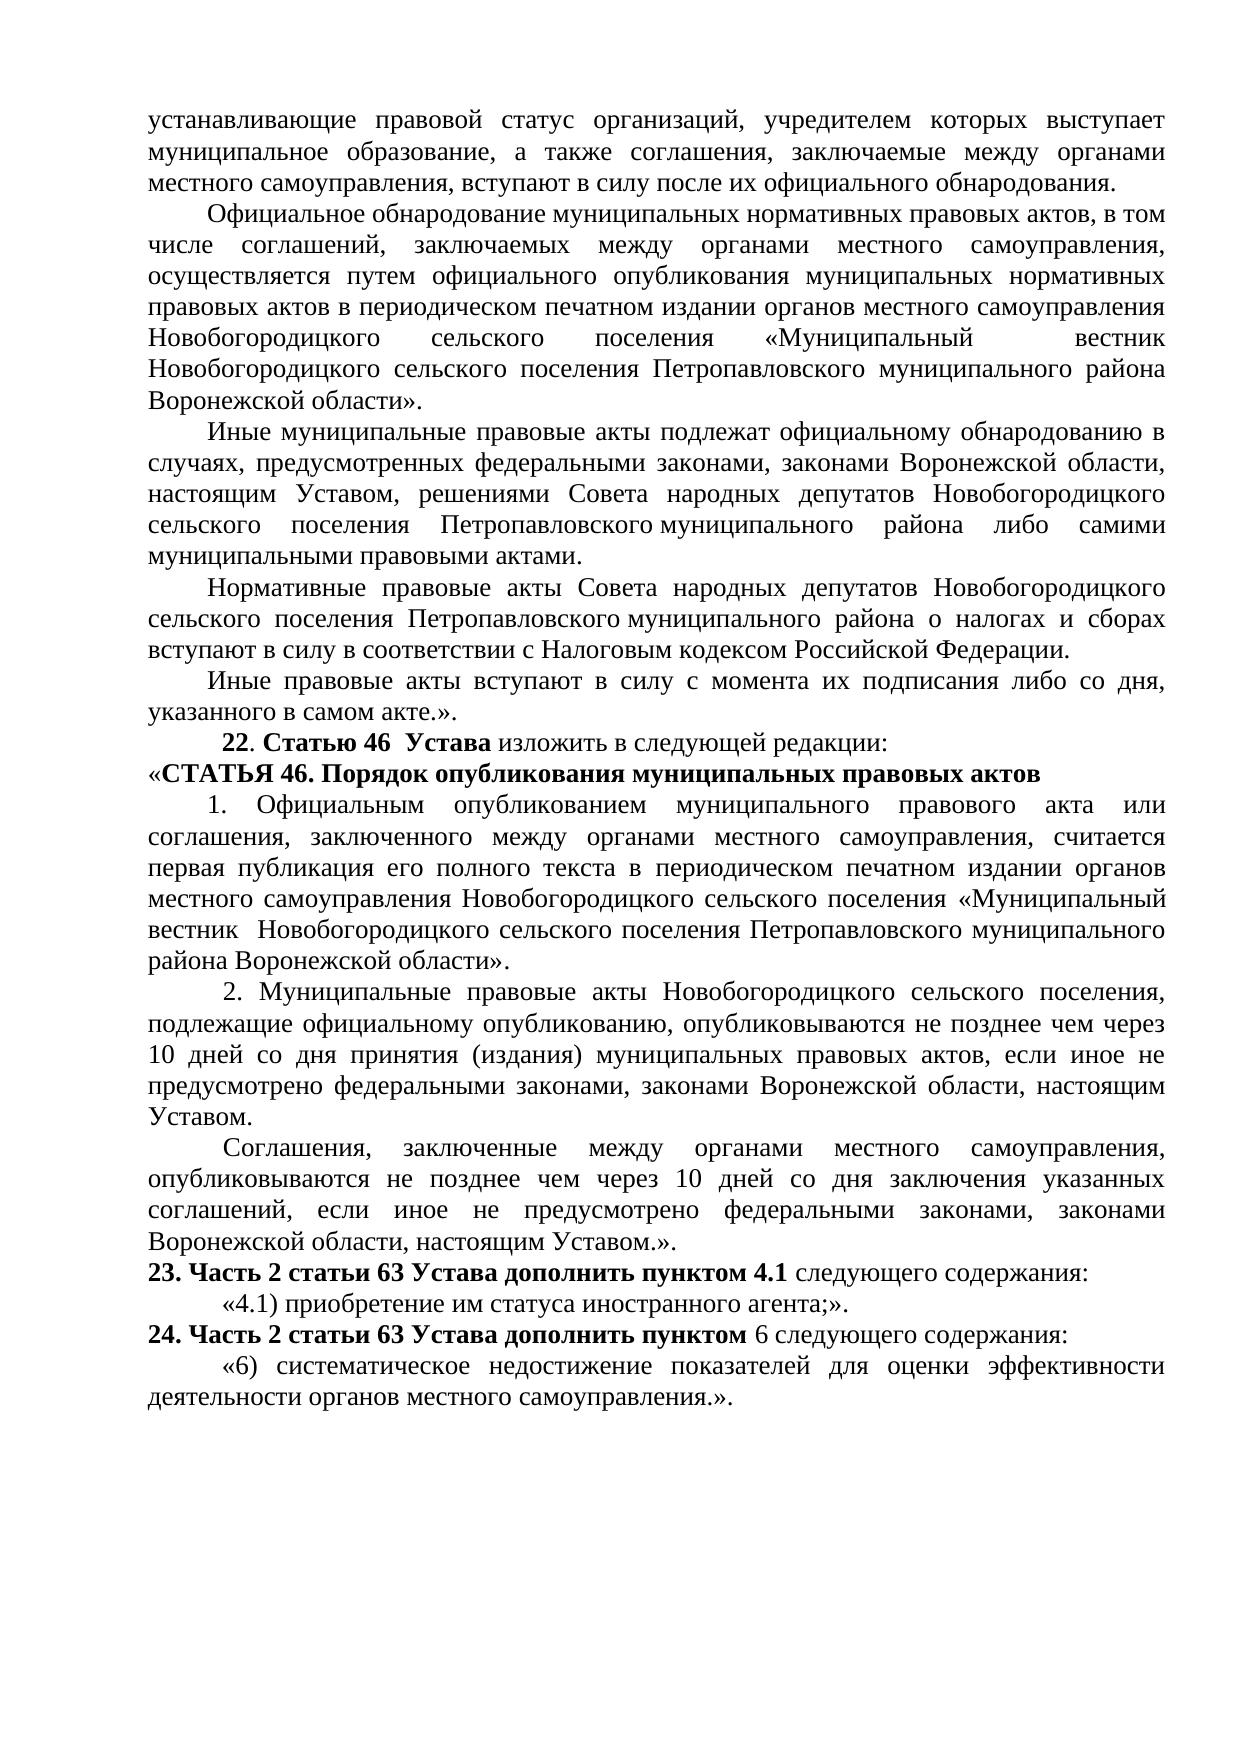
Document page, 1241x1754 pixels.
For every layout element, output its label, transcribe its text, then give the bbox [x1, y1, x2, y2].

text Иные муниципальные правовые акты подлежат официальному обнародованию в случаях, предусмотренных федеральными законами, законами Воронежской области, настоящим Уставом, решениями Совета народных депутатов Новобогородицкого сельского поселения Петропавловского муниципального района либо самими муниципальными правовыми актами. [148, 415, 1167, 571]
text «6) систематическое недостижение показателей для оценки эффективности деятельности органов местного самоуправления.». [148, 1349, 1167, 1412]
text Официальное обнародование муниципальных нормативных правовых актов, в том числе соглашений, заключаемых между органами местного самоуправления, осуществляется путем официального опубликования муниципальных нормативных правовых актов в периодическом печатном издании органов местного самоуправления Новобогородицкого сельского поселения «Муниципальный вестник Новобогородицкого сельского поселения Петропавловского муниципального района Воронежской области». [148, 197, 1167, 415]
text Иные правовые акты вступают в силу с момента их подписания либо со дня, указанного в самом акте.». [148, 664, 1167, 726]
text 22. Статью 46 Устава изложить в следующей редакции: [148, 726, 1167, 757]
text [148, 103, 1167, 197]
text «4.1) приобретение им статуса иностранного агента;». [148, 1287, 1167, 1318]
text Нормативные правовые акты Совета народных депутатов Новобогородицкого сельского поселения Петропавловского муниципального района о налогах и сборах вступают в силу в соответствии с Налоговым кодексом Российской Федерации. [148, 571, 1167, 664]
text «СТАТЬЯ 46. Порядок опубликования муниципальных правовых актов [148, 757, 1167, 789]
text Соглашения, заключенные между органами местного самоуправления, опубликовываются не позднее чем через 10 дней со дня заключения указанных соглашений, если иное не предусмотрено федеральными законами, законами Воронежской области, настоящим Уставом.». [148, 1131, 1167, 1256]
text 24. Часть 2 статьи 63 Устава дополнить пунктом 6 следующего содержания: [148, 1318, 1167, 1349]
text 1. Официальным опубликованием муниципального правового акта или соглашения, заключенного между органами местного самоуправления, считается первая публикация его полного текста в периодическом печатном издании органов местного самоуправления Новобогородицкого сельского поселения «Муниципальный вестник Новобогородицкого сельского поселения Петропавловского муниципального района Воронежской области». [148, 789, 1167, 976]
text 23. Часть 2 статьи 63 Устава дополнить пунктом 4.1 следующего содержания: [148, 1256, 1167, 1287]
text 2. Муниципальные правовые акты Новобогородицкого сельского поселения, подлежащие официальному опубликованию, опубликовываются не позднее чем через 10 дней со дня принятия (издания) муниципальных правовых актов, если иное не предусмотрено федеральными законами, законами Воронежской области, настоящим Уставом. [148, 976, 1167, 1131]
